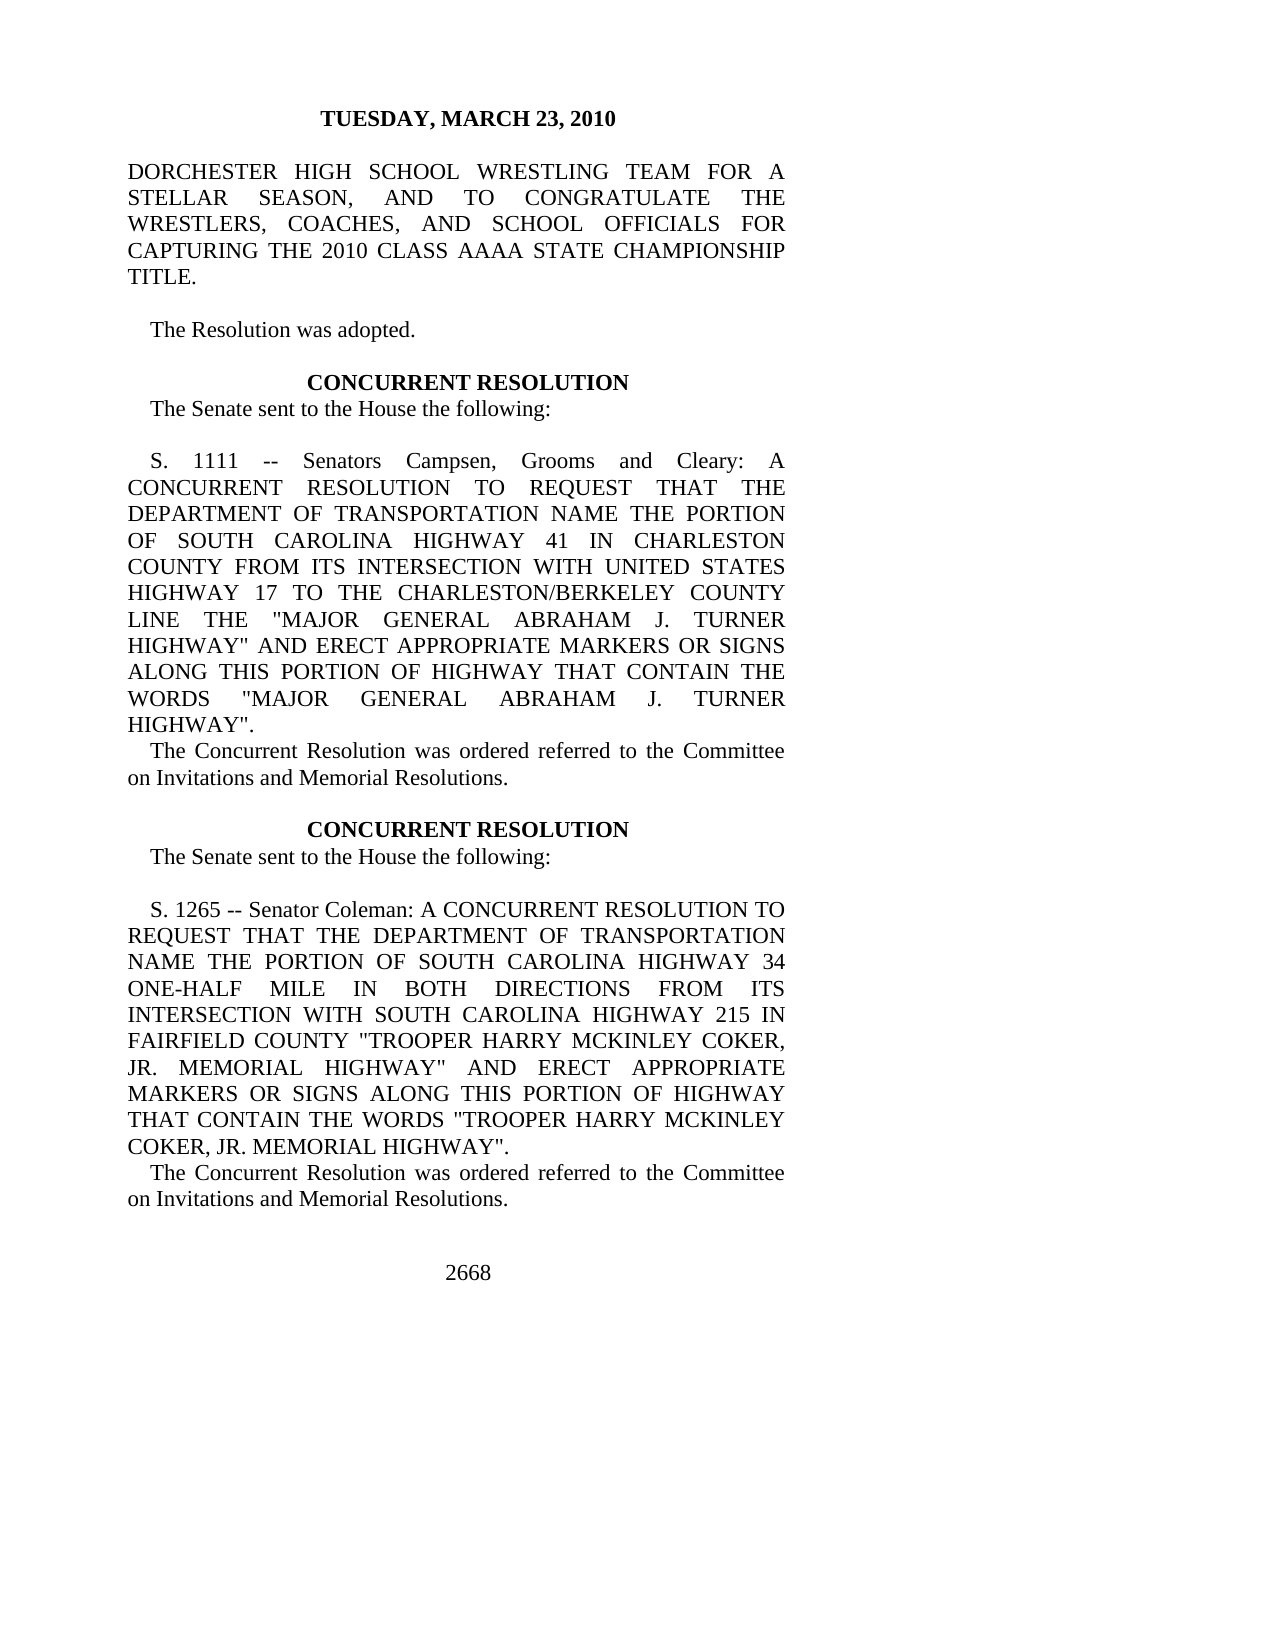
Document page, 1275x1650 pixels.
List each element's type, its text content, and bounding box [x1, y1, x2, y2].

text S. 1265 -- Senator Coleman: A CONCURRENT RESOLUTION TO REQUEST THAT THE DEPARTMENT OF TRANSPORTATION NAME THE PORTION OF SOUTH CAROLINA HIGHWAY 34 ONE-HALF MILE IN BOTH DIRECTIONS FROM ITS INTERSECTION WITH SOUTH CAROLINA HIGHWAY 215 IN FAIRFIELD COUNTY "TROOPER HARRY MCKINLEY COKER, JR. MEMORIAL HIGHWAY" AND ERECT APPROPRIATE MARKERS OR SIGNS ALONG THIS PORTION OF HIGHWAY THAT CONTAIN THE WORDS "TROOPER HARRY MCKINLEY COKER, JR. MEMORIAL HIGHWAY". [127, 896, 786, 1159]
text The Concurrent Resolution was ordered referred to the Committee on Invitations and Memorial Resolutions. [127, 1159, 786, 1212]
text The Senate sent to the House the following: [127, 395, 786, 421]
text The Resolution was adopted. [127, 316, 786, 342]
text S. 1111 -- Senators Campsen, Grooms and Cleary: A CONCURRENT RESOLUTION TO REQUEST THAT THE DEPARTMENT OF TRANSPORTATION NAME THE PORTION OF SOUTH CAROLINA HIGHWAY 41 IN CHARLESTON COUNTY FROM ITS INTERSECTION WITH UNITED STATES HIGHWAY 17 TO THE CHARLESTON/BERKELEY COUNTY LINE THE "MAJOR GENERAL ABRAHAM J. TURNER HIGHWAY" AND ERECT APPROPRIATE MARKERS OR SIGNS ALONG THIS PORTION OF HIGHWAY THAT CONTAIN THE WORDS "MAJOR GENERAL ABRAHAM J. TURNER HIGHWAY". [127, 448, 786, 737]
text The Senate sent to the House the following: [127, 843, 786, 869]
text The Concurrent Resolution was ordered referred to the Committee on Invitations and Memorial Resolutions. [127, 737, 786, 790]
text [127, 158, 786, 289]
text CONCURRENT RESOLUTION [127, 817, 786, 843]
text CONCURRENT RESOLUTION [127, 368, 786, 395]
